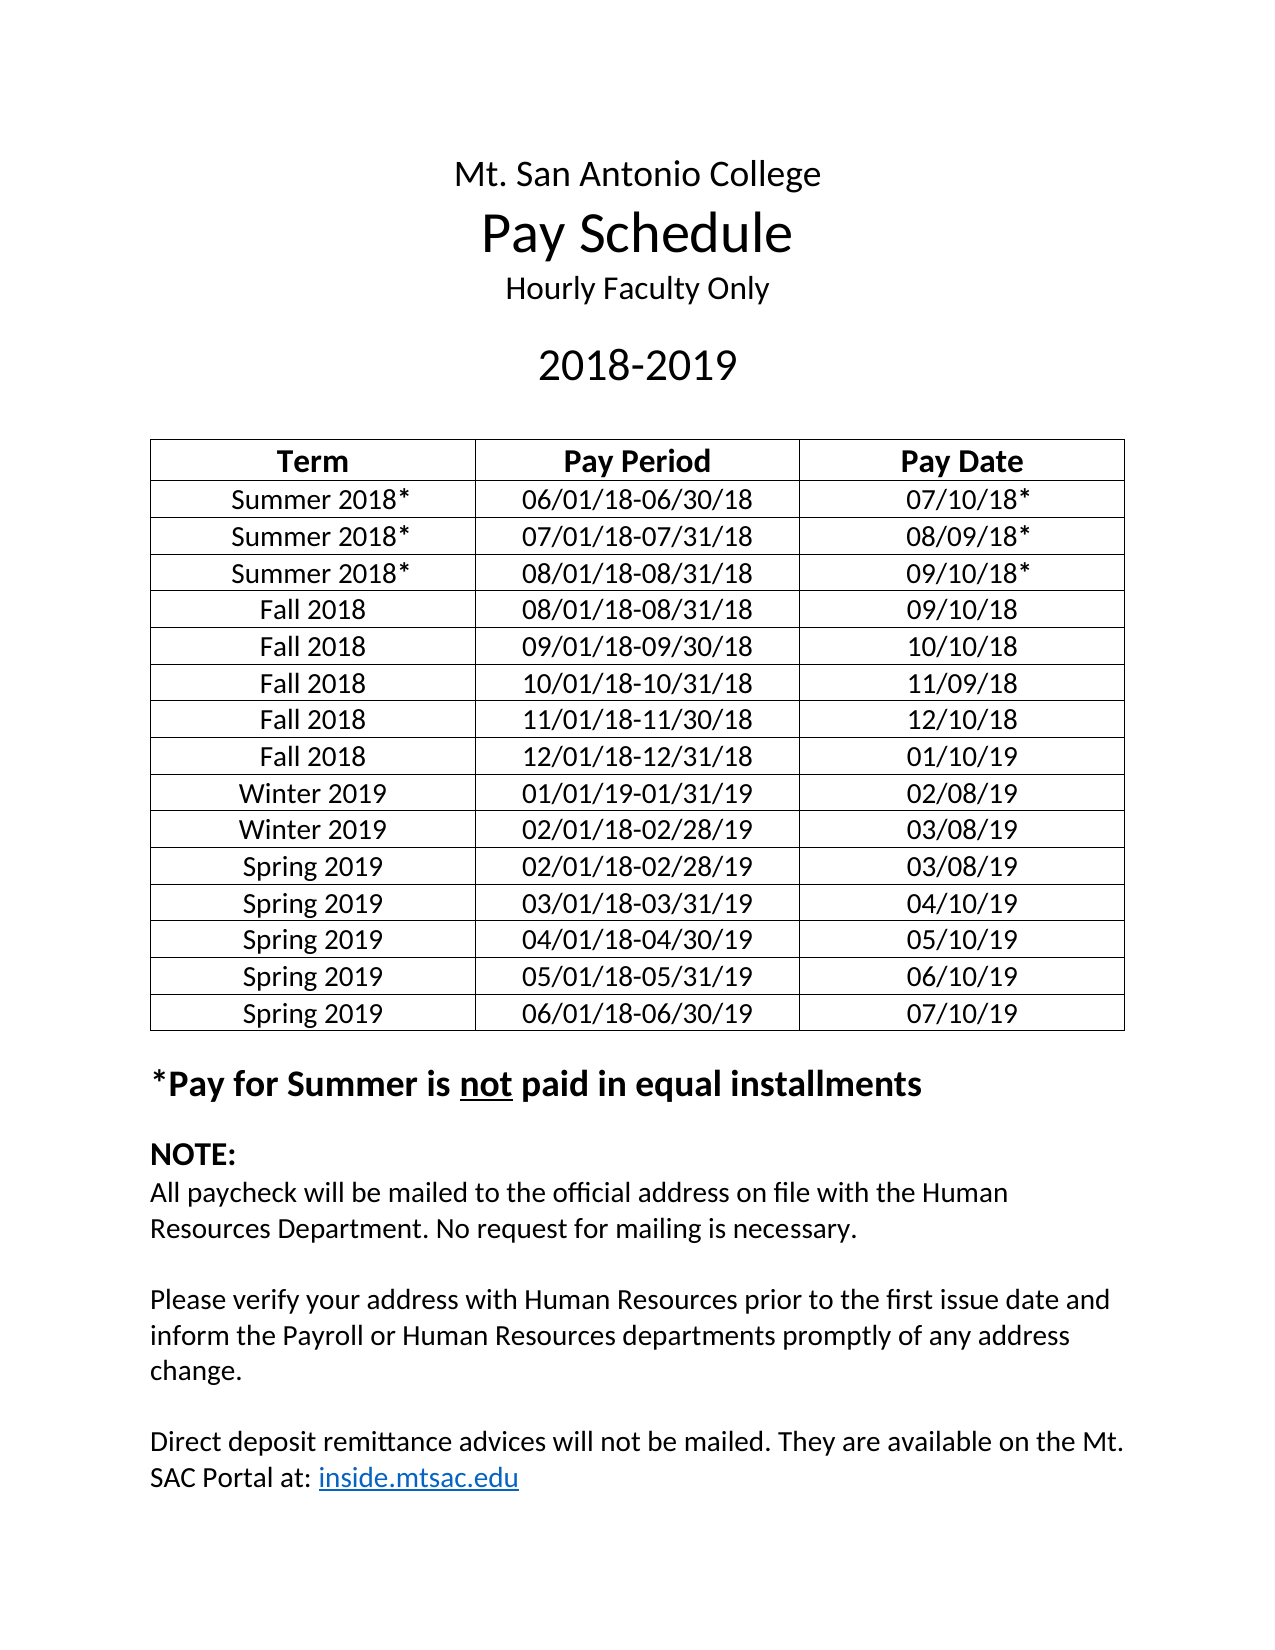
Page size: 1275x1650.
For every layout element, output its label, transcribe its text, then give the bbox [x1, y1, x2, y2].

table_cell Summer 2018* [151, 481, 475, 517]
table_cell 12/10/18 [800, 701, 1124, 737]
table_cell Winter 2019 [151, 775, 475, 810]
table_cell 03/08/19 [800, 811, 1124, 847]
table_cell 03/01/18-03/31/19 [476, 885, 799, 920]
table_cell Winter 2019 [151, 811, 475, 847]
table_cell 05/01/18-05/31/19 [476, 958, 799, 994]
table_cell 08/09/18* [800, 518, 1124, 554]
text Mt. San Antonio College [150, 150, 1125, 196]
table_cell 02/08/19 [800, 775, 1124, 810]
text Please verify your address with Human Resources prior to the first issue date and inform the Payroll or Human Resources departments promptly of any address change. [150, 1281, 1125, 1388]
table_cell Spring 2019 [151, 958, 475, 994]
table_cell 09/10/18* [800, 555, 1124, 590]
table_cell 08/01/18-08/31/18 [476, 591, 799, 627]
table_cell Fall 2018 [151, 591, 475, 627]
table_cell 09/10/18 [800, 591, 1124, 627]
table_cell 11/01/18-11/30/18 [476, 701, 799, 737]
table_header Pay Period [476, 440, 799, 480]
table_header Term [151, 440, 475, 480]
table_cell 06/01/18-06/30/18 [476, 481, 799, 517]
table_cell 07/10/19 [800, 995, 1124, 1030]
table_cell 05/10/19 [800, 921, 1124, 957]
text Pay Schedule [150, 196, 1125, 267]
text 2018-2019 [150, 336, 1125, 392]
table_cell Summer 2018* [151, 518, 475, 554]
text Hourly Faculty Only [150, 267, 1125, 308]
table_header Pay Date [800, 440, 1124, 480]
table_cell Summer 2018* [151, 555, 475, 590]
table_cell 12/01/18-12/31/18 [476, 738, 799, 774]
table_cell 07/10/18* [800, 481, 1124, 517]
table_cell 04/01/18-04/30/19 [476, 921, 799, 957]
table_cell 08/01/18-08/31/18 [476, 555, 799, 590]
table_cell Fall 2018 [151, 665, 475, 700]
table_cell 04/10/19 [800, 885, 1124, 920]
table_cell 07/01/18-07/31/18 [476, 518, 799, 554]
table_cell Spring 2019 [151, 921, 475, 957]
table_cell 02/01/18-02/28/19 [476, 811, 799, 847]
table_cell 09/01/18-09/30/18 [476, 628, 799, 664]
table_cell 03/08/19 [800, 848, 1124, 884]
table_cell Spring 2019 [151, 995, 475, 1030]
table_cell Spring 2019 [151, 848, 475, 884]
table_cell Fall 2018 [151, 701, 475, 737]
table_cell 01/10/19 [800, 738, 1124, 774]
table_cell Fall 2018 [151, 628, 475, 664]
table_cell 02/01/18-02/28/19 [476, 848, 799, 884]
table_cell Fall 2018 [151, 738, 475, 774]
text *Pay for Summer is not paid in equal installments [150, 1059, 1125, 1105]
table_cell 10/01/18-10/31/18 [476, 665, 799, 700]
table_cell 06/10/19 [800, 958, 1124, 994]
table_cell 06/01/18-06/30/19 [476, 995, 799, 1030]
table_cell 11/09/18 [800, 665, 1124, 700]
table_cell 10/10/18 [800, 628, 1124, 664]
table_cell 01/01/19-01/31/19 [476, 775, 799, 810]
text Direct deposit remittance advices will not be mailed. They are available on the Mt. SAC Portal at: inside.mtsac.edu [150, 1423, 1125, 1495]
text All paycheck will be mailed to the official address on file with the Human Resources Department. No request for mailing is necessary. [150, 1174, 1125, 1245]
table_cell Spring 2019 [151, 885, 475, 920]
text NOTE: [150, 1133, 1125, 1174]
